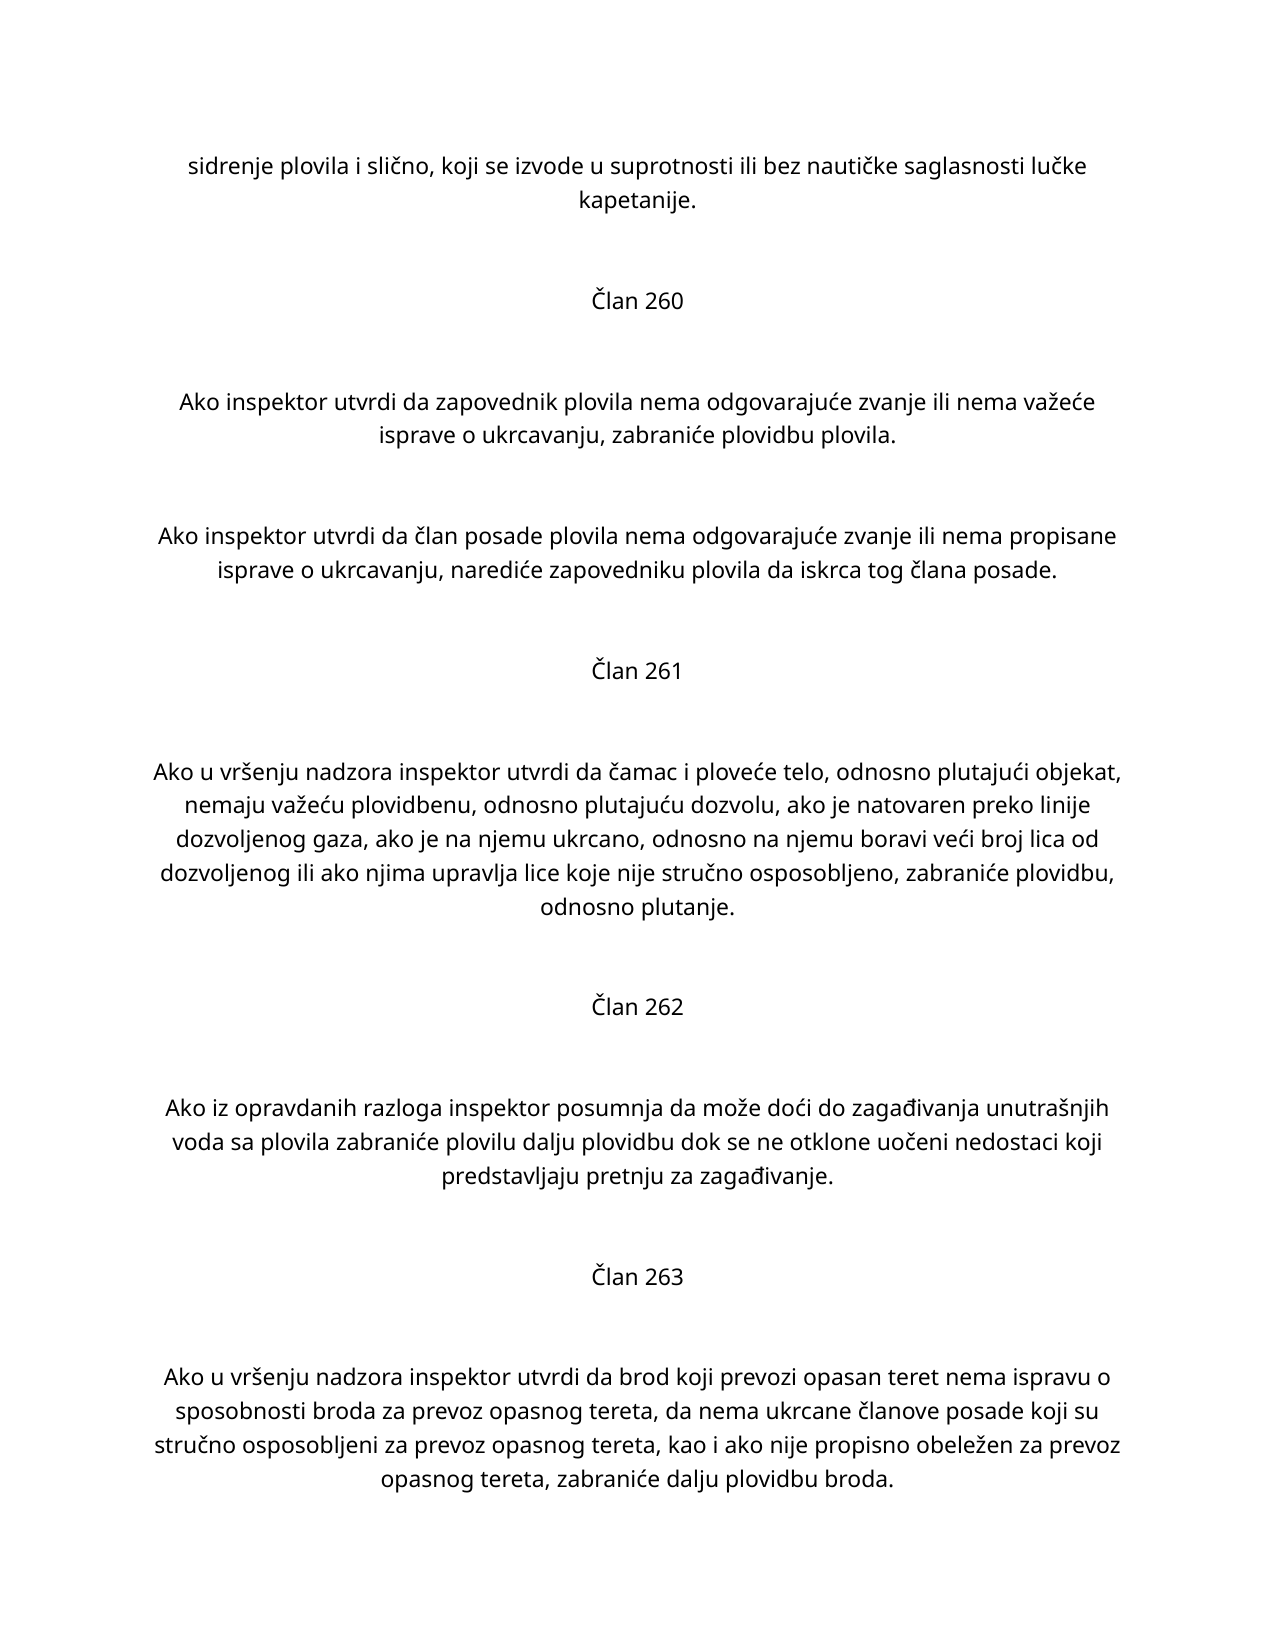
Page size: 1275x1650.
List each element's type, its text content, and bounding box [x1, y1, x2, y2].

text Ako inspektor utvrdi da član posade plovila nema odgovarajuće zvanje ili nema propisane isprave o ukrcavanju, narediće zapovedniku plovila da iskrca tog člana posade. [150, 520, 1125, 585]
text Član 260 [150, 284, 1125, 316]
text Član 261 [150, 654, 1125, 686]
text Ako u vršenju nadzora inspektor utvrdi da brod koji prevozi opasan teret nema ispravu o sposobnosti broda za prevoz opasnog tereta, da nema ukrcane članove posade koji su stručno osposobljeni za prevoz opasnog tereta, kao i ako nije propisno obeležen za prevoz opasnog tereta, zabraniće dalju plovidbu broda. [150, 1361, 1125, 1494]
text Član 262 [150, 991, 1125, 1022]
text Ako iz opravdanih razloga inspektor posumnja da može doći do zagađivanja unutrašnjih voda sa plovila zabraniće plovilu dalju plovidbu dok se ne otklone uočeni nedostaci koji predstavljaju pretnju za zagađivanje. [150, 1092, 1125, 1191]
text Član 263 [150, 1260, 1125, 1292]
text Ako inspektor utvrdi da zapovednik plovila nema odgovarajuće zvanje ili nema važeće isprave o ukrcavanju, zabraniće plovidbu plovila. [150, 385, 1125, 450]
text Ako u vršenju nadzora inspektor utvrdi da čamac i ploveće telo, odnosno plutajući objekat, nemaju važeću plovidbenu, odnosno plutajuću dozvolu, ako je natovaren preko linije dozvoljenog gaza, ako je na njemu ukrcano, odnosno na njemu boravi veći broj lica od dozvoljenog ili ako njima upravlja lice koje nije stručno osposobljeno, zabraniće plovidbu, odnosno plutanje. [150, 755, 1125, 922]
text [150, 150, 1125, 215]
